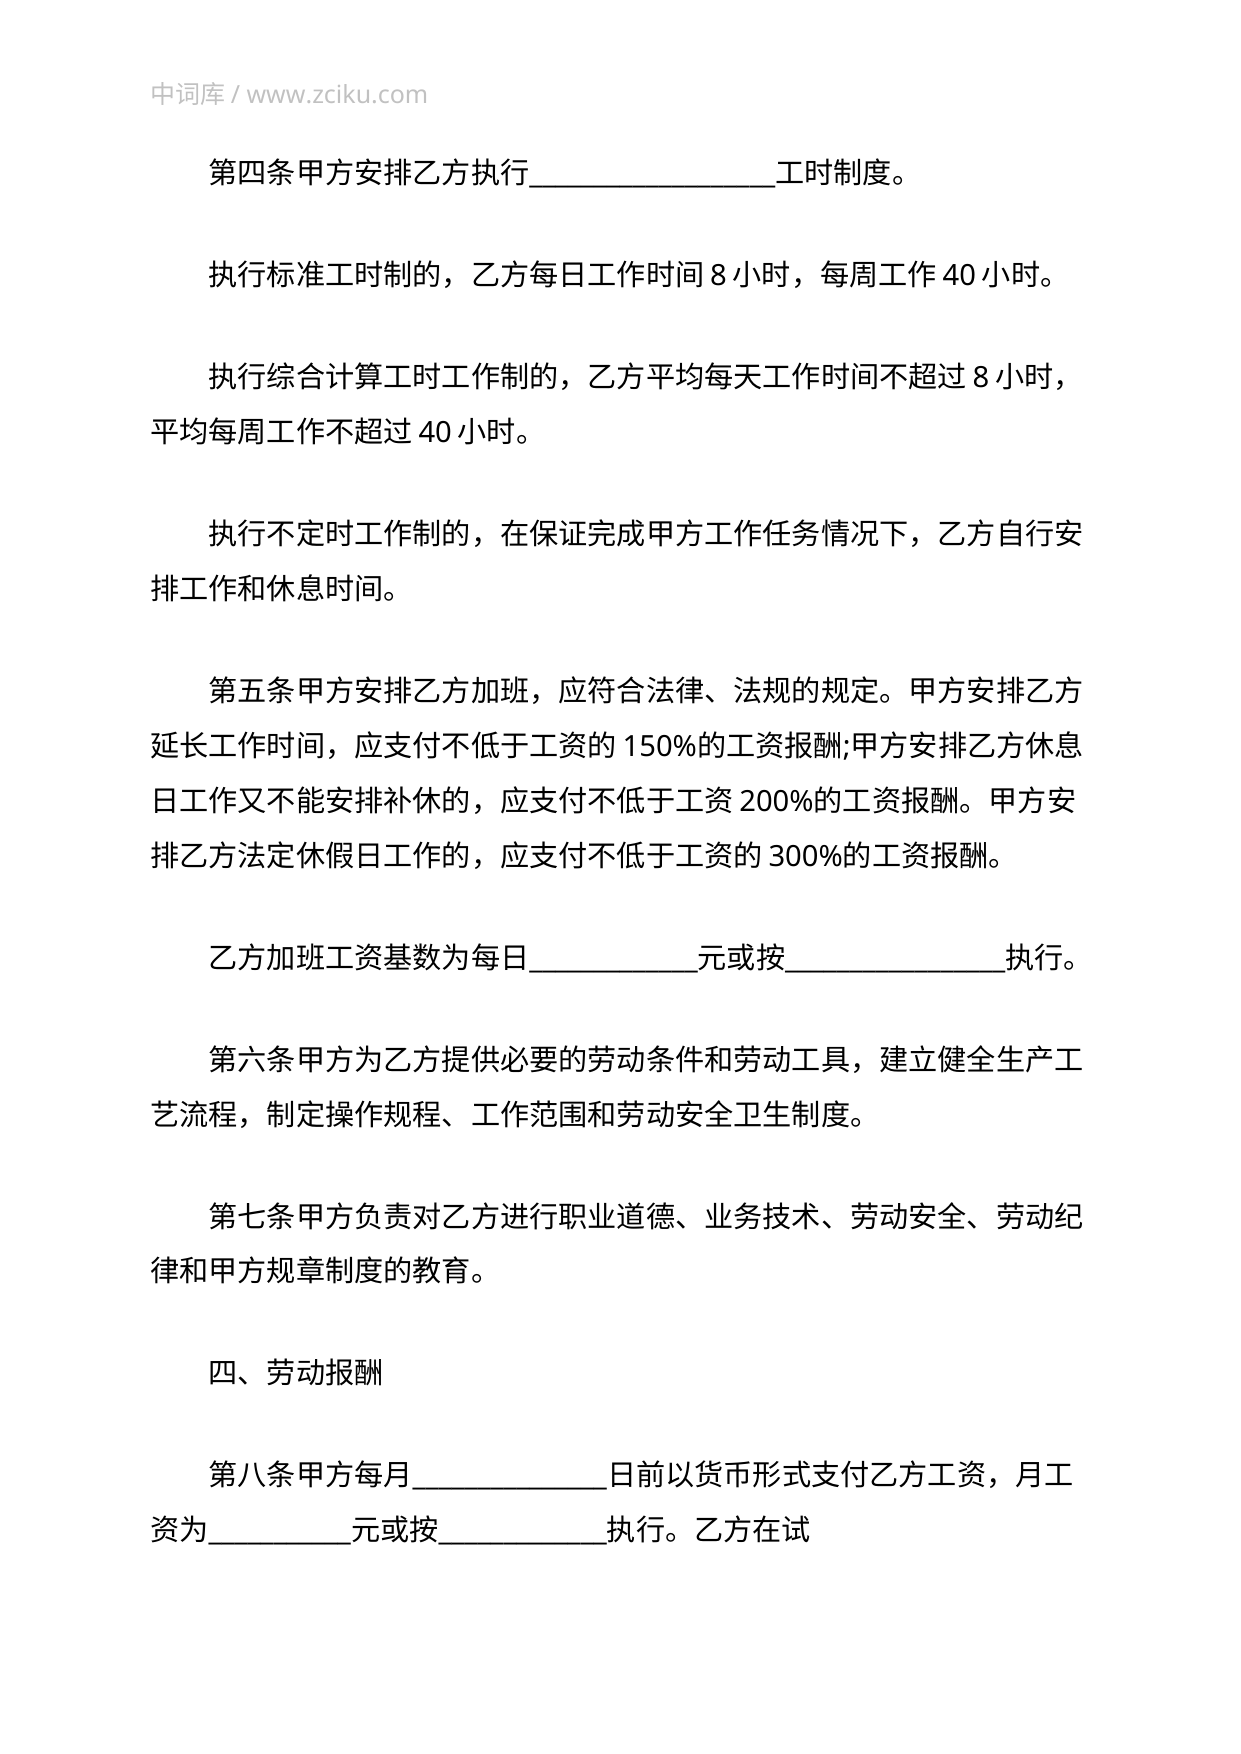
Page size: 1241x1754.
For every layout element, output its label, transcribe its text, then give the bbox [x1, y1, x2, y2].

text 第四条甲方安排乙方执行___________________工时制度。 [150, 150, 1090, 192]
text 四、劳动报酬 [150, 1350, 1090, 1392]
text 执行不定时工作制的，在保证完成甲方工作任务情况下，乙方自行安排工作和休息时间。 [150, 511, 1090, 608]
text 第六条甲方为乙方提供必要的劳动条件和劳动工具，建立健全生产工艺流程，制定操作规程、工作范围和劳动安全卫生制度。 [150, 1036, 1090, 1134]
text 第八条甲方每月_______________日前以货币形式支付乙方工资，月工资为___________元或按_____________执行。乙方在试 [150, 1452, 1090, 1549]
text 执行标准工时制的，乙方每日工作时间8小时，每周工作40小时。 [150, 252, 1090, 294]
text 第五条甲方安排乙方加班，应符合法律、法规的规定。甲方安排乙方延长工作时间，应支付不低于工资的150%的工资报酬;甲方安排乙方休息日工作又不能安排补休的，应支付不低于工资200%的工资报酬。甲方安排乙方法定休假日工作的，应支付不低于工资的300%的工资报酬。 [150, 668, 1090, 875]
text 第七条甲方负责对乙方进行职业道德、业务技术、劳动安全、劳动纪律和甲方规章制度的教育。 [150, 1193, 1090, 1290]
text 执行综合计算工时工作制的，乙方平均每天工作时间不超过8小时，平均每周工作不超过40小时。 [150, 354, 1090, 451]
text 乙方加班工资基数为每日_____________元或按_________________执行。 [150, 934, 1090, 977]
